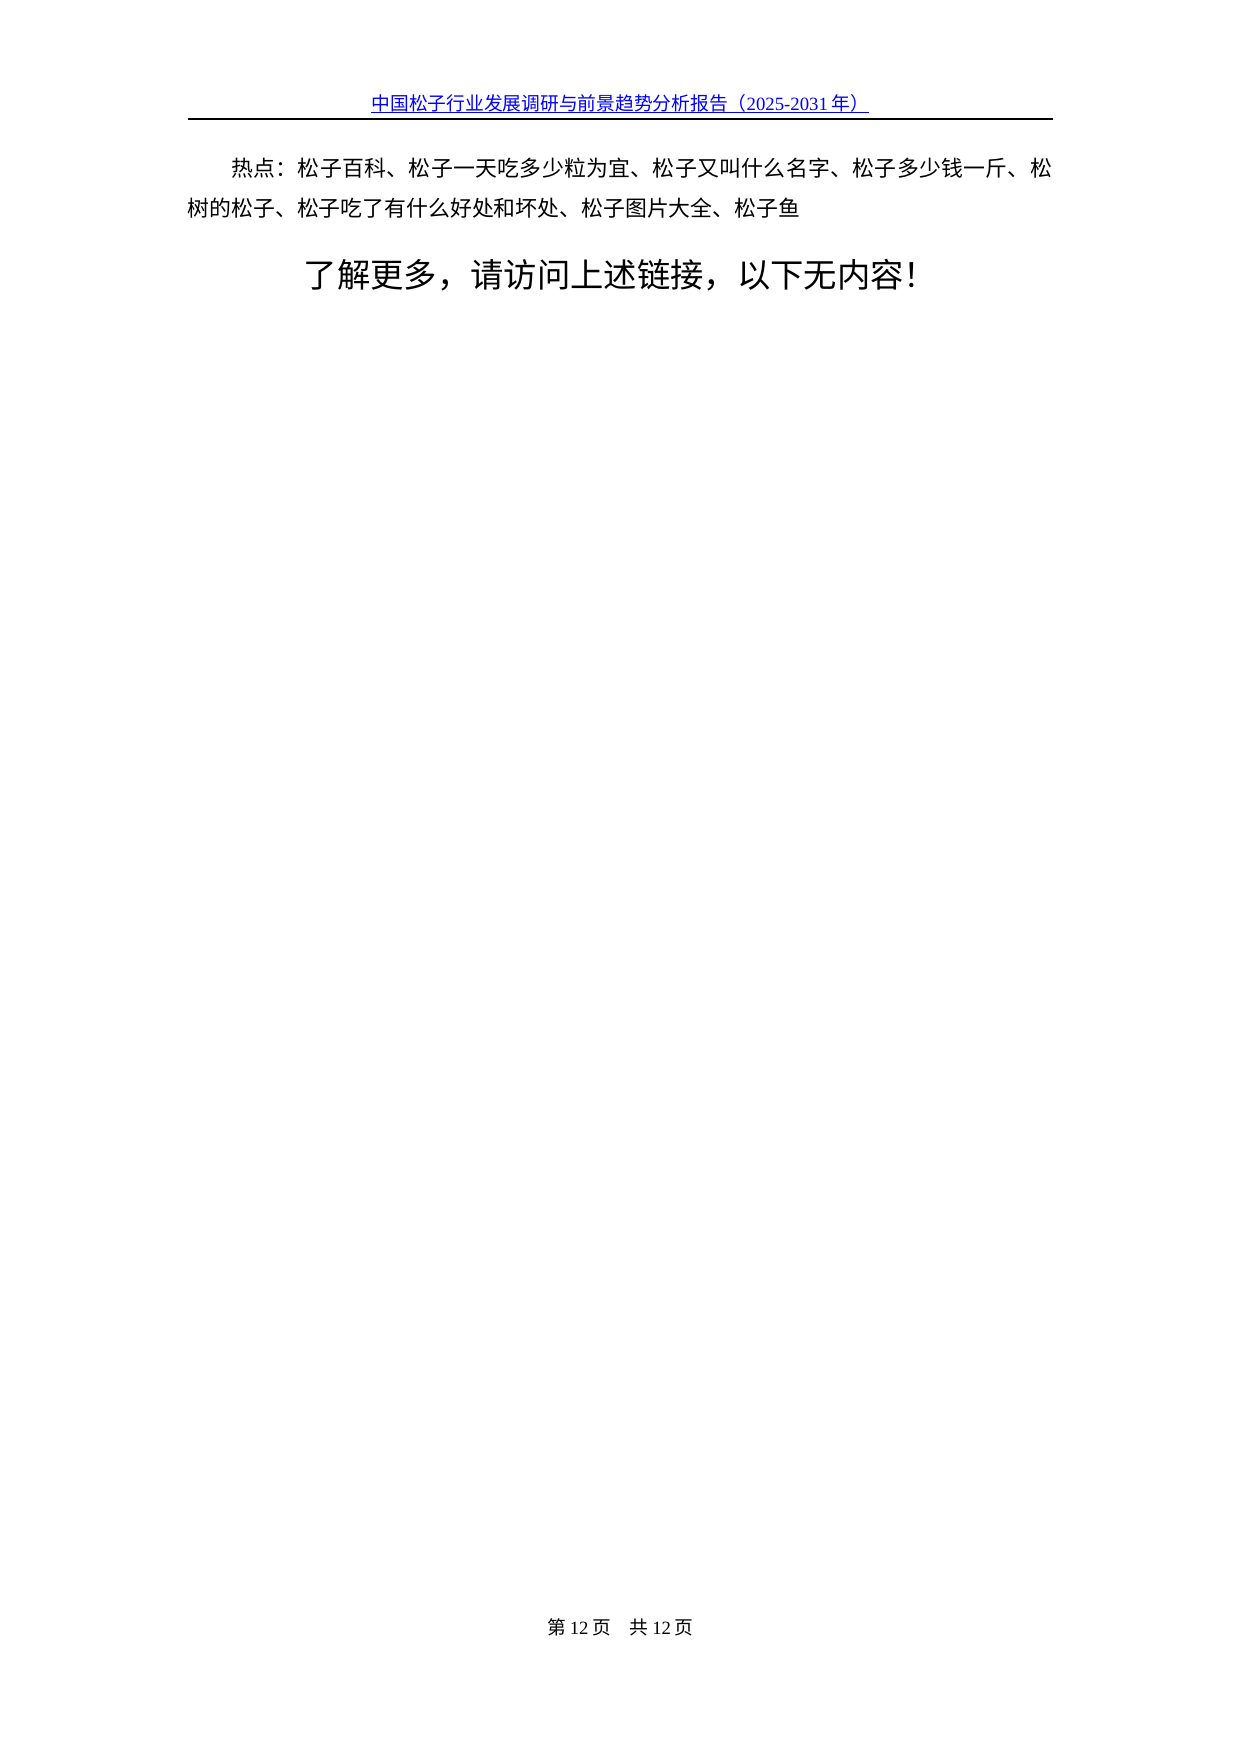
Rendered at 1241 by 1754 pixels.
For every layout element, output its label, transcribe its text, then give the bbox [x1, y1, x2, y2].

title 了解更多，请访问上述链接，以下无内容！ [187, 241, 1053, 306]
text 热点：松子百科、松子一天吃多少粒为宜、松子又叫什么名字、松子多少钱一斤、松树的松子、松子吃了有什么好处和坏处、松子图片大全、松子鱼 [187, 150, 1053, 223]
